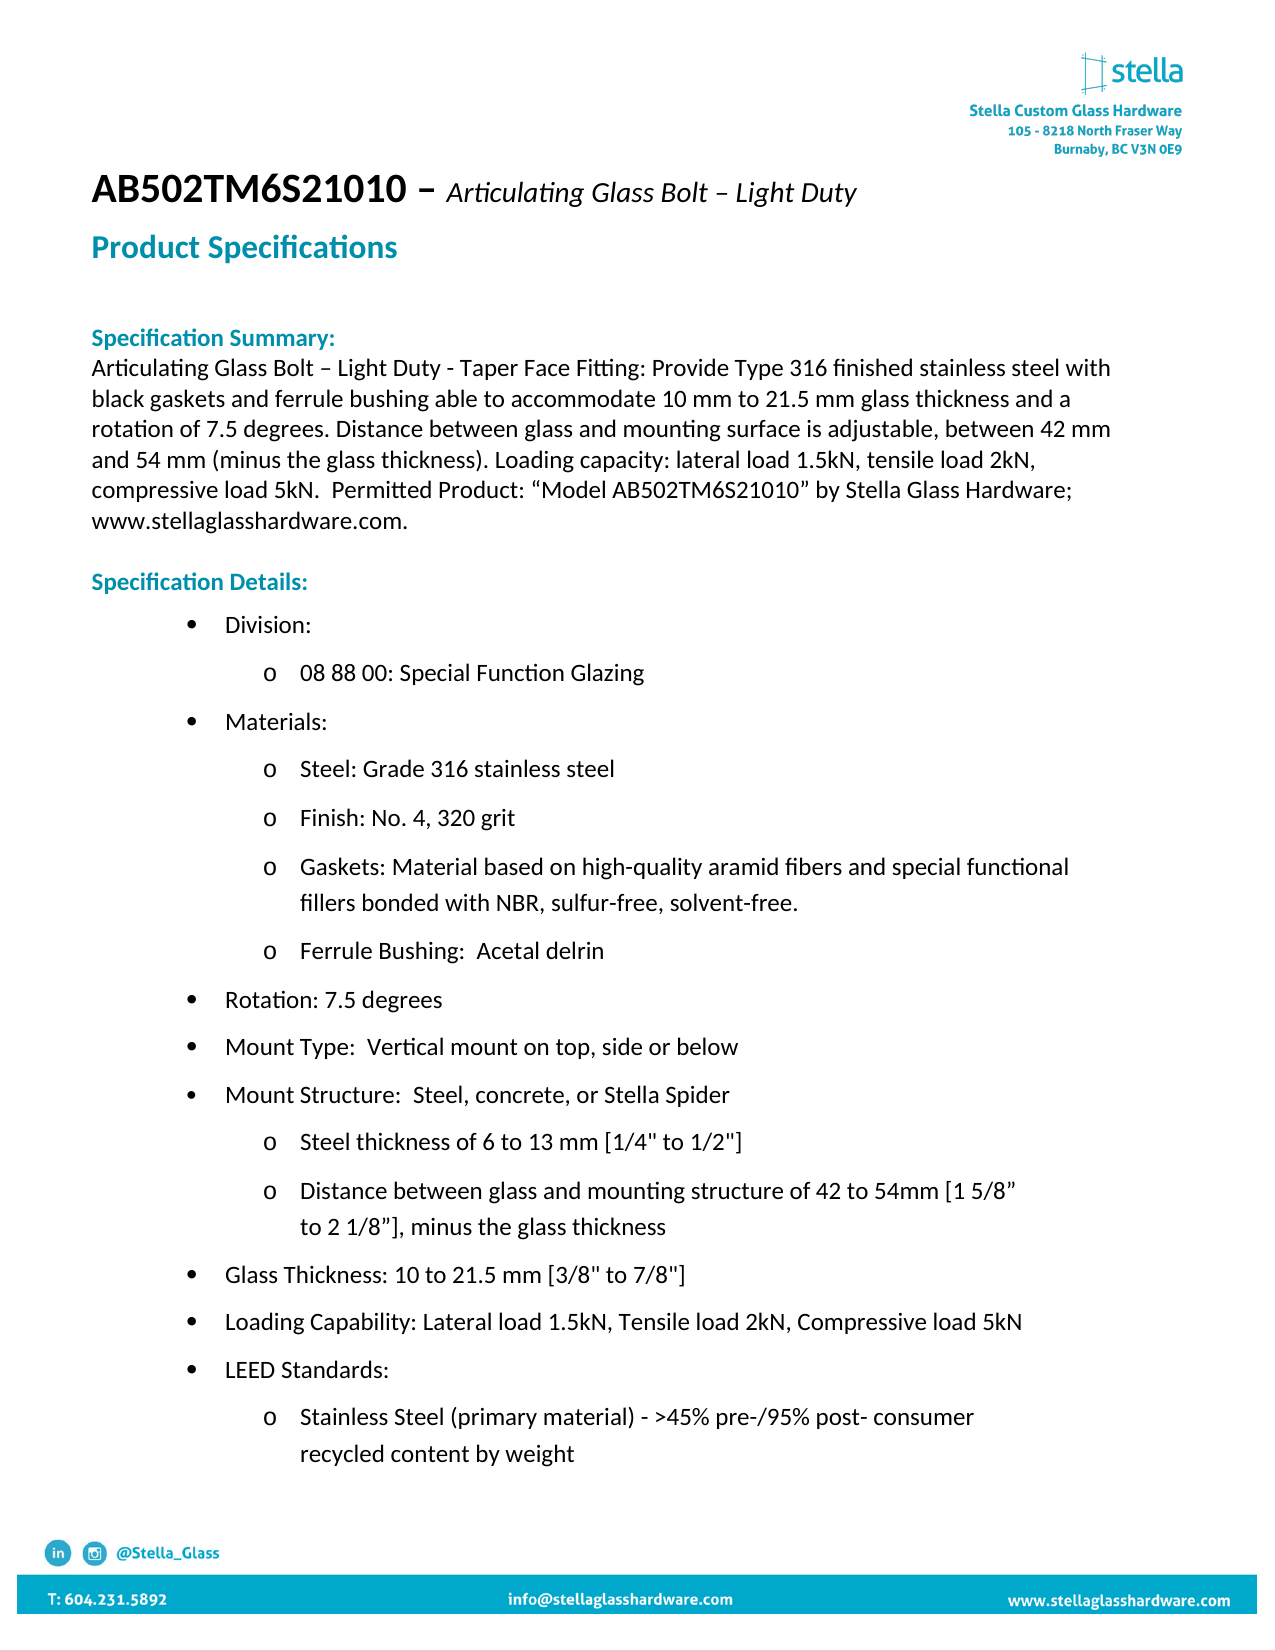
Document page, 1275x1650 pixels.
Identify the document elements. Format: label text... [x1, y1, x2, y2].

list LEED Standards: [187, 1354, 1035, 1384]
list Stainless Steel (primary material) - >45% pre-/95% post- consumer recycled content by weight [262, 1402, 1035, 1468]
list Ferrule Bushing: Acetal delrin [262, 935, 1035, 967]
list Loading Capability: Lateral load 1.5kN, Tensile load 2kN, Compressive load 5kN [187, 1307, 1035, 1337]
list Steel thickness of 6 to 13 mm [1/4" to 1/2"] [262, 1126, 1035, 1158]
picture [879, 41, 1198, 201]
list Mount Type: Vertical mount on top, side or below [187, 1031, 1035, 1062]
list Mount Structure: Steel, concrete, or Stella Spider [187, 1079, 1035, 1109]
list Steel: Grade 316 stainless steel [262, 753, 1035, 785]
picture [17, 1536, 1257, 1574]
list Gaskets: Material based on high-quality aramid fibers and special functional fillers bonded with NBR, sulfur-free, solvent-free. [262, 851, 1125, 918]
text AB502TM6S21010 – Articulating Glass Bolt – Light Duty [91, 162, 1125, 213]
list Materials: [187, 706, 1035, 736]
picture [17, 1577, 1257, 1614]
text Product Specifications [91, 226, 1125, 267]
list Glass Thickness: 10 to 21.5 mm [3/8" to 7/8"] [187, 1259, 1035, 1289]
list Distance between glass and mounting structure of 42 to 54mm [1 5/8” to 2 1/8”], minus the glass thickness [262, 1175, 1035, 1242]
list Finish: No. 4, 320 grit [262, 802, 1035, 834]
text Specification Summary: Articulating Glass Bolt – Light Duty - Taper Face Fitting: Provide Type 316 finished stainless steel with black gaskets and ferrule bushing able to accommodate 10 mm to 21.5 mm glass thickness and a rotation of 7.5 degrees. Distance between glass and mounting surface is adjustable, between 42 mm and 54 mm (minus the glass thickness). Loading capacity: lateral load 1.5kN, tensile load 2kN, compressive load 5kN. Permitted Product: “Model AB502TM6S21010” by Stella Glass Hardware; www.stellaglasshardware.com. Specification Details: [91, 322, 1125, 597]
list Rotation: 7.5 degrees [187, 984, 1035, 1014]
list 08 88 00: Special Function Glazing [262, 657, 1035, 688]
list Division: [187, 609, 1035, 640]
